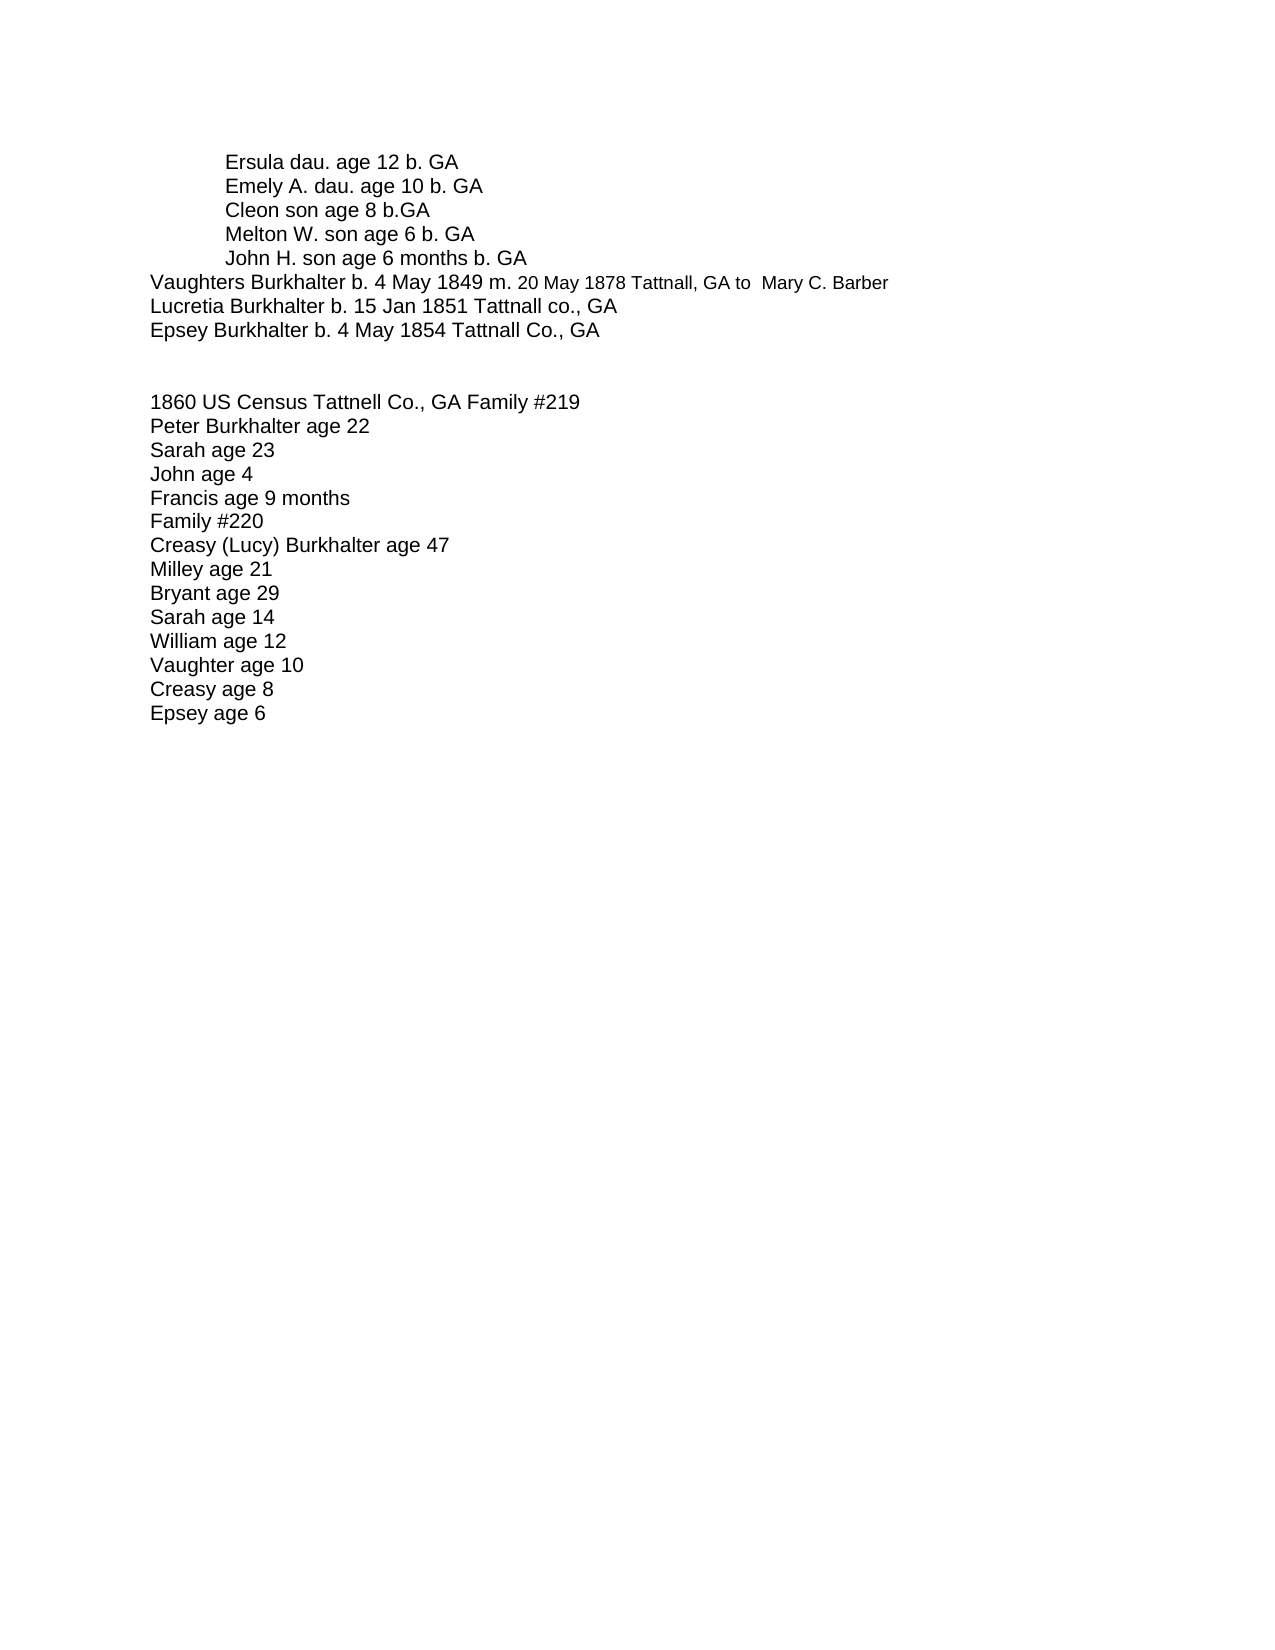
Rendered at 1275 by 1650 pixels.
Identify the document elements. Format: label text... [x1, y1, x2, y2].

text Peter Burkhalter age 22 [150, 413, 1125, 437]
text William age 12 [150, 629, 1125, 653]
text Creasy age 8 [150, 677, 1125, 701]
text Epsey Burkhalter b. 4 May 1854 Tattnall Co., GA [150, 318, 1125, 342]
text Epsey age 6 [150, 701, 1125, 725]
text Francis age 9 months [150, 485, 1125, 509]
text Melton W. son age 6 b. GA [150, 222, 1125, 246]
text Emely A. dau. age 10 b. GA [150, 174, 1125, 198]
text Vaughter age 10 [150, 653, 1125, 677]
text John age 4 [150, 461, 1125, 485]
text Bryant age 29 [150, 581, 1125, 605]
text Creasy (Lucy) Burkhalter age 47 [150, 533, 1125, 557]
text Milley age 21 [150, 557, 1125, 581]
text Cleon son age 8 b.GA [150, 198, 1125, 222]
text Family #220 [150, 509, 1125, 533]
text Ersula dau. age 12 b. GA [150, 150, 1125, 174]
text Lucretia Burkhalter b. 15 Jan 1851 Tattnall co., GA [150, 294, 1125, 318]
text Vaughters Burkhalter b. 4 May 1849 m. 20 May 1878 Tattnall, GA to Mary C. Barber [150, 270, 1125, 294]
text Sarah age 23 [150, 437, 1125, 461]
text 1860 US Census Tattnell Co., GA Family #219 [150, 389, 1125, 413]
text Sarah age 14 [150, 605, 1125, 629]
text John H. son age 6 months b. GA [150, 246, 1125, 270]
